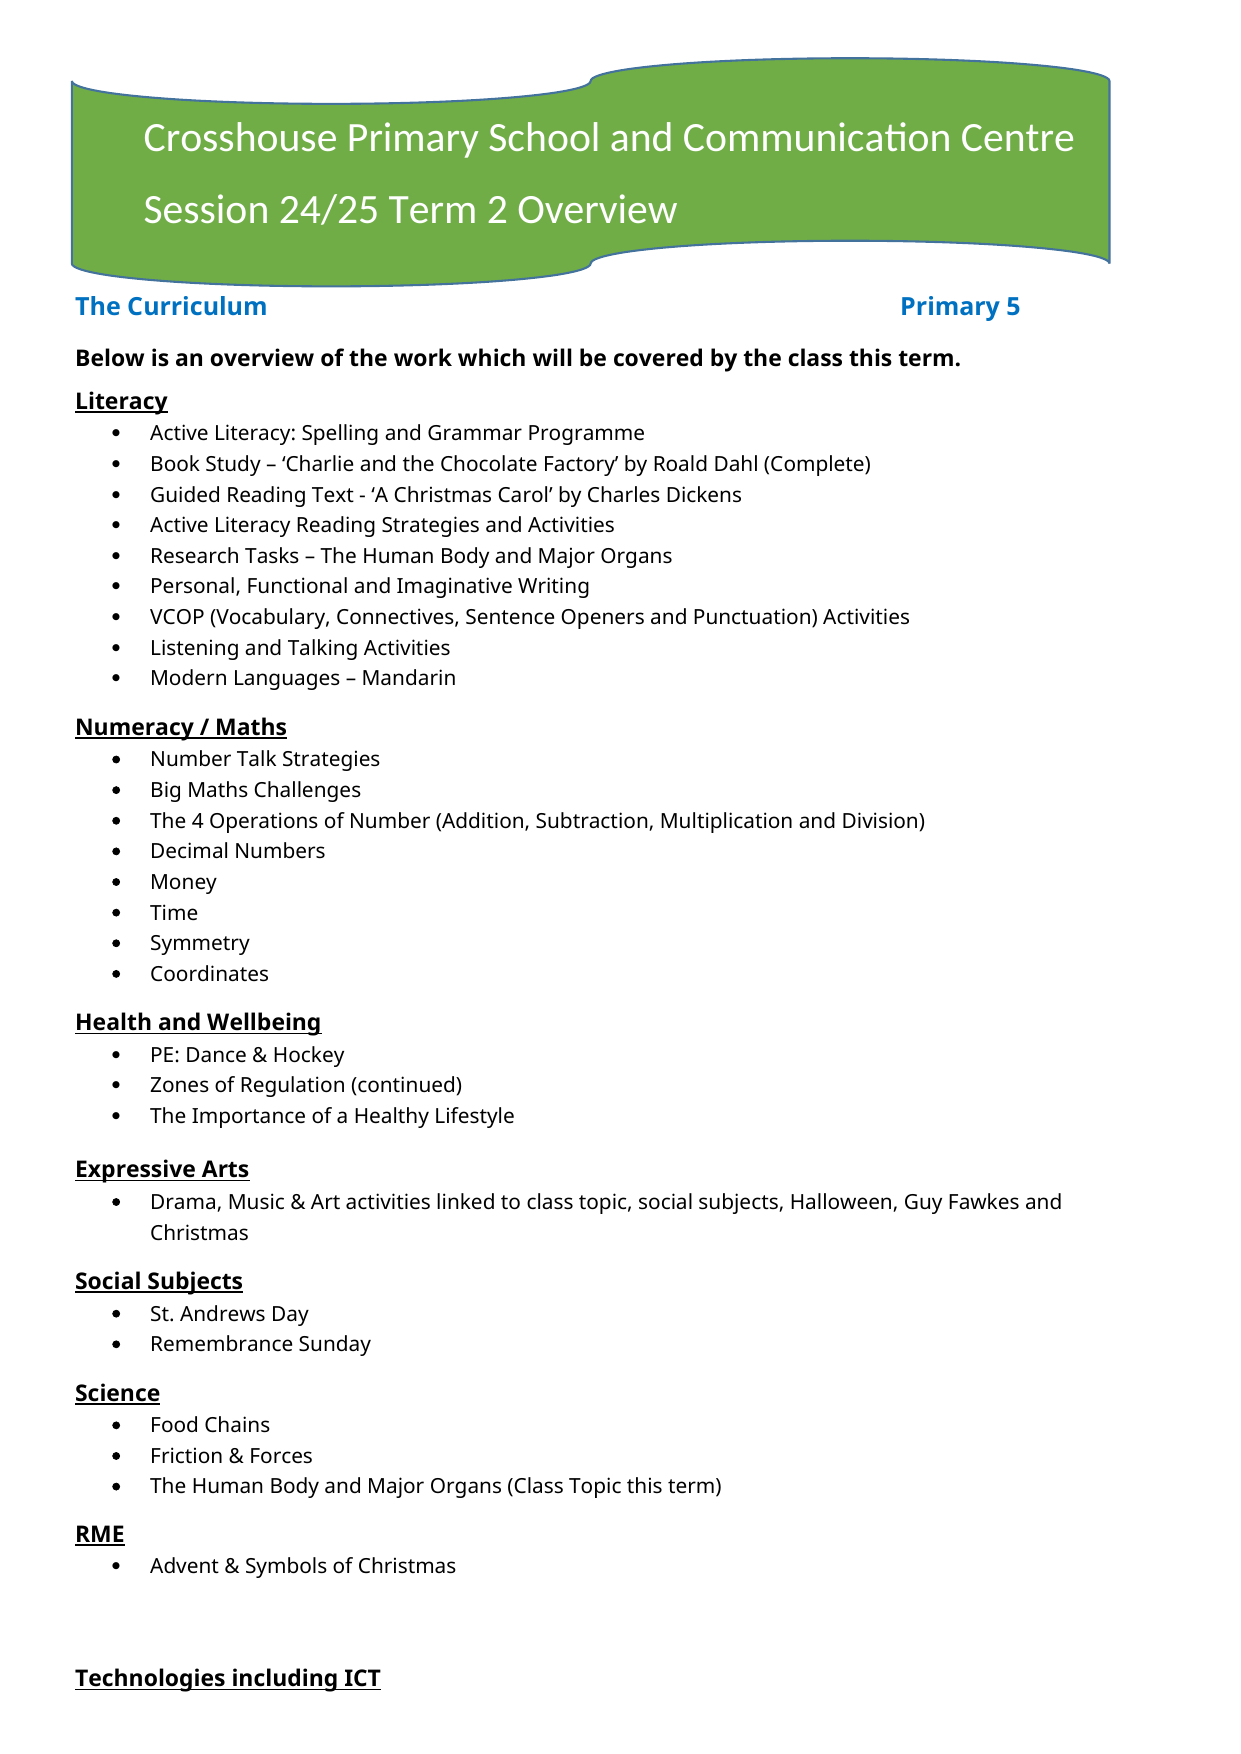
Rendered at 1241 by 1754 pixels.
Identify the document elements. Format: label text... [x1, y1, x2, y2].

list Personal, Functional and Imaginative Writing [112, 572, 1165, 600]
text RME [75, 1517, 1165, 1549]
list PE: Dance & Hockey [112, 1040, 1165, 1068]
text The Curriculum Primary 5 [75, 47, 1165, 322]
text Below is an overview of the work which will be covered by the class this term. [75, 342, 1165, 373]
list Advent & Symbols of Christmas [112, 1551, 1165, 1580]
list The Importance of a Healthy Lifestyle [112, 1101, 1165, 1130]
list The Human Body and Major Organs (Class Topic this term) [112, 1472, 1165, 1500]
text Health and Wellbeing [75, 1006, 1165, 1037]
list Remembrance Sunday [112, 1329, 1165, 1358]
list Time [112, 898, 1165, 926]
list Book Study – ‘Charlie and the Chocolate Factory’ by Roald Dahl (Complete) [112, 449, 1165, 478]
list Listening and Talking Activities [112, 633, 1165, 661]
text Expressive Arts [75, 1153, 1165, 1184]
list Guided Reading Text - ‘A Christmas Carol’ by Charles Dickens [112, 480, 1165, 508]
text Science [75, 1377, 1165, 1408]
list Friction & Forces [112, 1441, 1165, 1469]
list Research Tasks – The Human Body and Major Organs [112, 541, 1165, 569]
list Food Chains [112, 1410, 1165, 1439]
text Social Subjects [75, 1265, 1165, 1296]
list Active Literacy Reading Strategies and Activities [112, 510, 1165, 539]
list Modern Languages – Mandarin [112, 663, 1165, 692]
text Literacy [75, 385, 1165, 416]
list Symmetry [112, 928, 1165, 957]
text Numeracy / Maths [75, 711, 1165, 742]
list The 4 Operations of Number (Addition, Subtraction, Multiplication and Division) [112, 806, 1165, 834]
text Technologies including ICT [75, 1662, 1165, 1694]
list VCOP (Vocabulary, Connectives, Sentence Openers and Punctuation) Activities [112, 602, 1165, 631]
list Number Talk Strategies [112, 744, 1165, 773]
list Coordinates [112, 959, 1165, 987]
list Drama, Music & Art activities linked to class topic, social subjects, Halloween, Guy Fawkes and Christmas [112, 1187, 1165, 1246]
list Big Maths Challenges [112, 775, 1165, 804]
list Active Literacy: Spelling and Grammar Programme [112, 418, 1165, 447]
list St. Andrews Day [112, 1299, 1165, 1327]
list Zones of Regulation (continued) [112, 1071, 1165, 1099]
list Money [112, 867, 1165, 896]
list Decimal Numbers [112, 836, 1165, 865]
